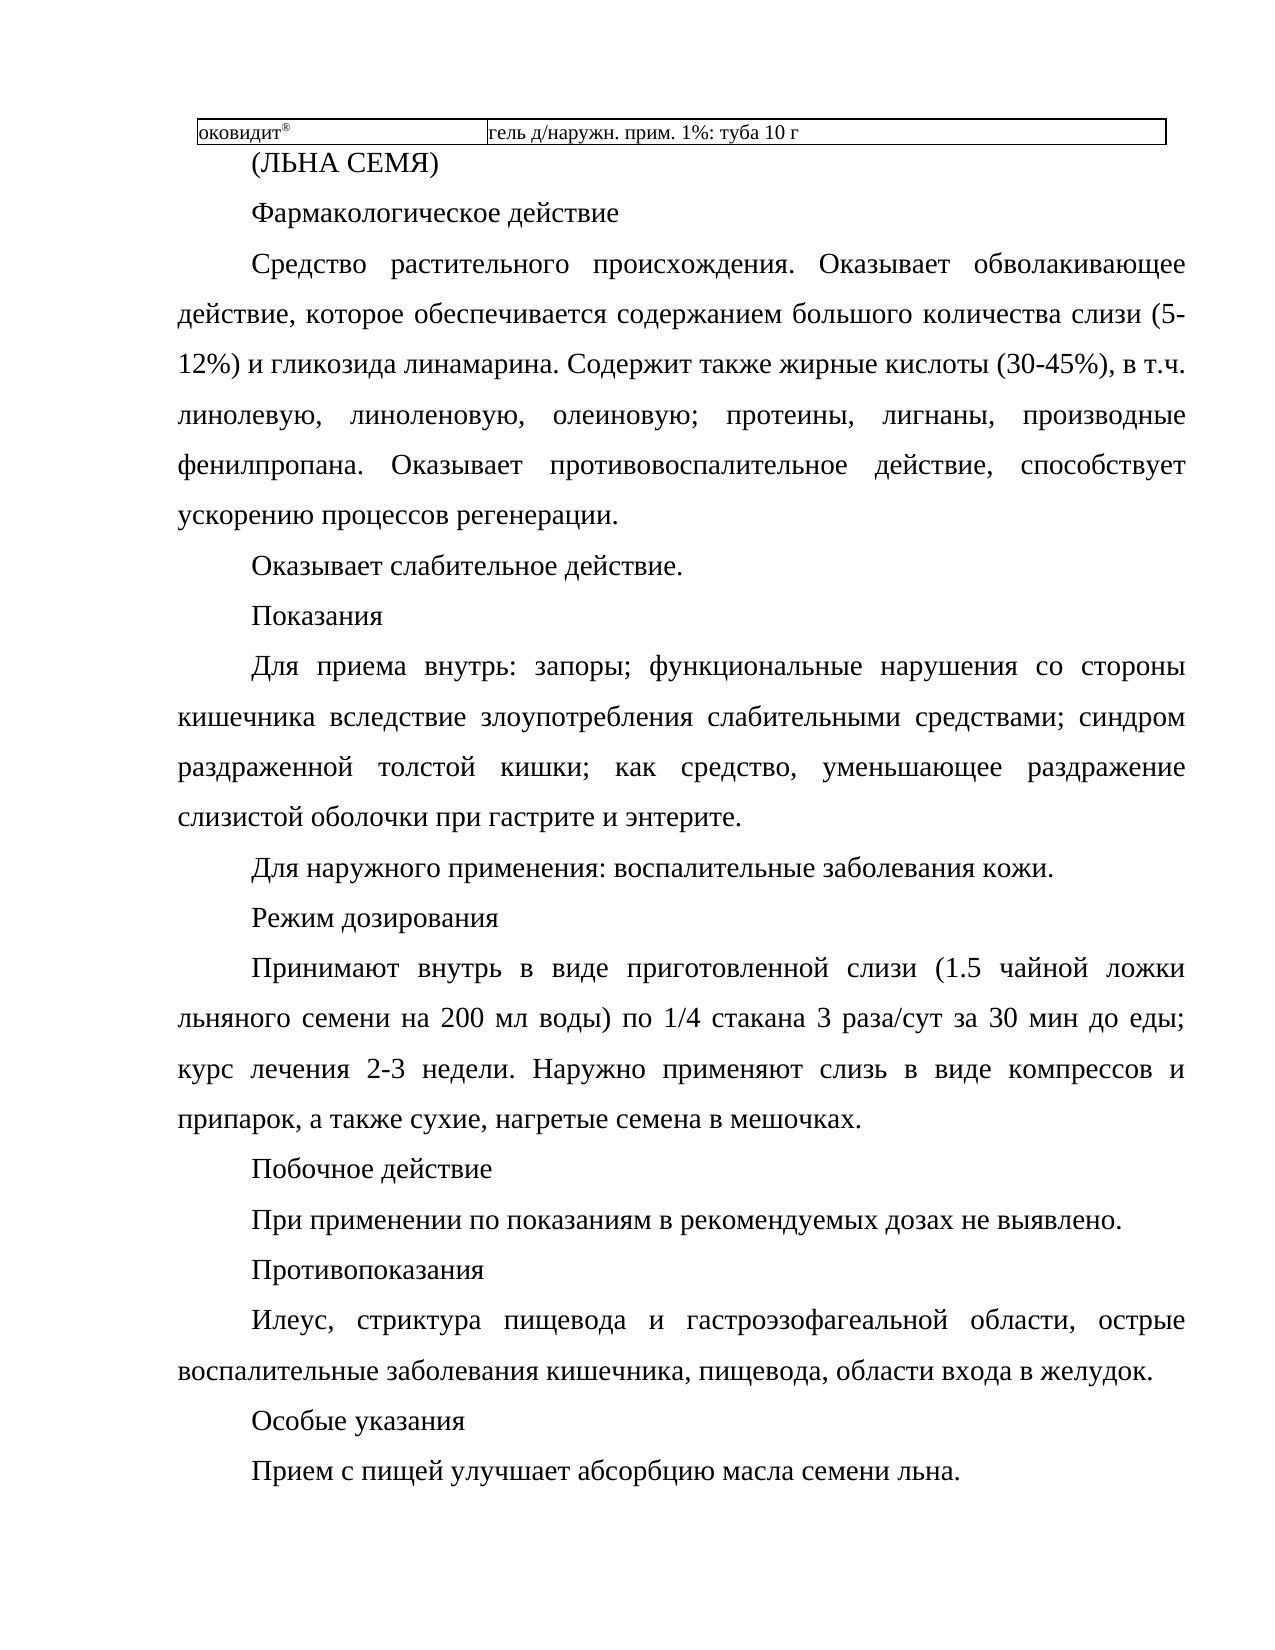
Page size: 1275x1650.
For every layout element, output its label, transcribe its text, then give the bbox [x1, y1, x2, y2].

text Для приема внутрь: запоры; функциональные нарушения со стороны кишечника вследствие злоупотребления слабительными средствами; синдром раздраженной толстой кишки; как средство, уменьшающее раздражение слизистой оболочки при гастрите и энтерите. [177, 648, 1186, 833]
table_cell гель д/наружн. прим. 1%: туба 10 г [488, 120, 1165, 144]
text При применении по показаниям в рекомендуемых дозах не выявлено. [177, 1202, 1186, 1235]
text Особые указания [177, 1403, 1186, 1437]
table_cell оковидит® [198, 120, 487, 144]
text Оказывает слабительное действие. [177, 548, 1186, 581]
text Фармакологическое действие [177, 196, 1186, 229]
text Илеус, стриктура пищевода и гастроэзофагеальной области, острые воспалительные заболевания кишечника, пищевода, области входа в желудок. [177, 1302, 1186, 1386]
text Средство растительного происхождения. Оказывает обволакивающее действие, которое обеспечивается содержанием большого количества слизи (5-12%) и гликозида линамарина. Содержит также жирные кислоты (30-45%), в т.ч. линолевую, линоленовую, олеиновую; протеины, лигнаны, производные фенилпропана. Оказывает противовоспалительное действие, способствует ускорению процессов регенерации. [177, 246, 1186, 531]
text Прием с пищей улучшает абсорбцию масла семени льна. [177, 1453, 1186, 1487]
text Режим дозирования [177, 900, 1186, 933]
text (ЛЬНА СЕМЯ) [177, 145, 1186, 179]
text Для наружного применения: воспалительные заболевания кожи. [177, 850, 1186, 883]
text Противопоказания [177, 1252, 1186, 1286]
text Принимают внутрь в виде приготовленной слизи (1.5 чайной ложки льняного семени на 200 мл воды) по 1/4 стакана 3 раза/сут за 30 мин до еды; курс лечения 2-3 недели. Наружно применяют слизь в виде компрессов и припарок, а также сухие, нагретые семена в мешочках. [177, 950, 1186, 1135]
text Побочное действие [177, 1152, 1186, 1185]
text Показания [177, 598, 1186, 632]
